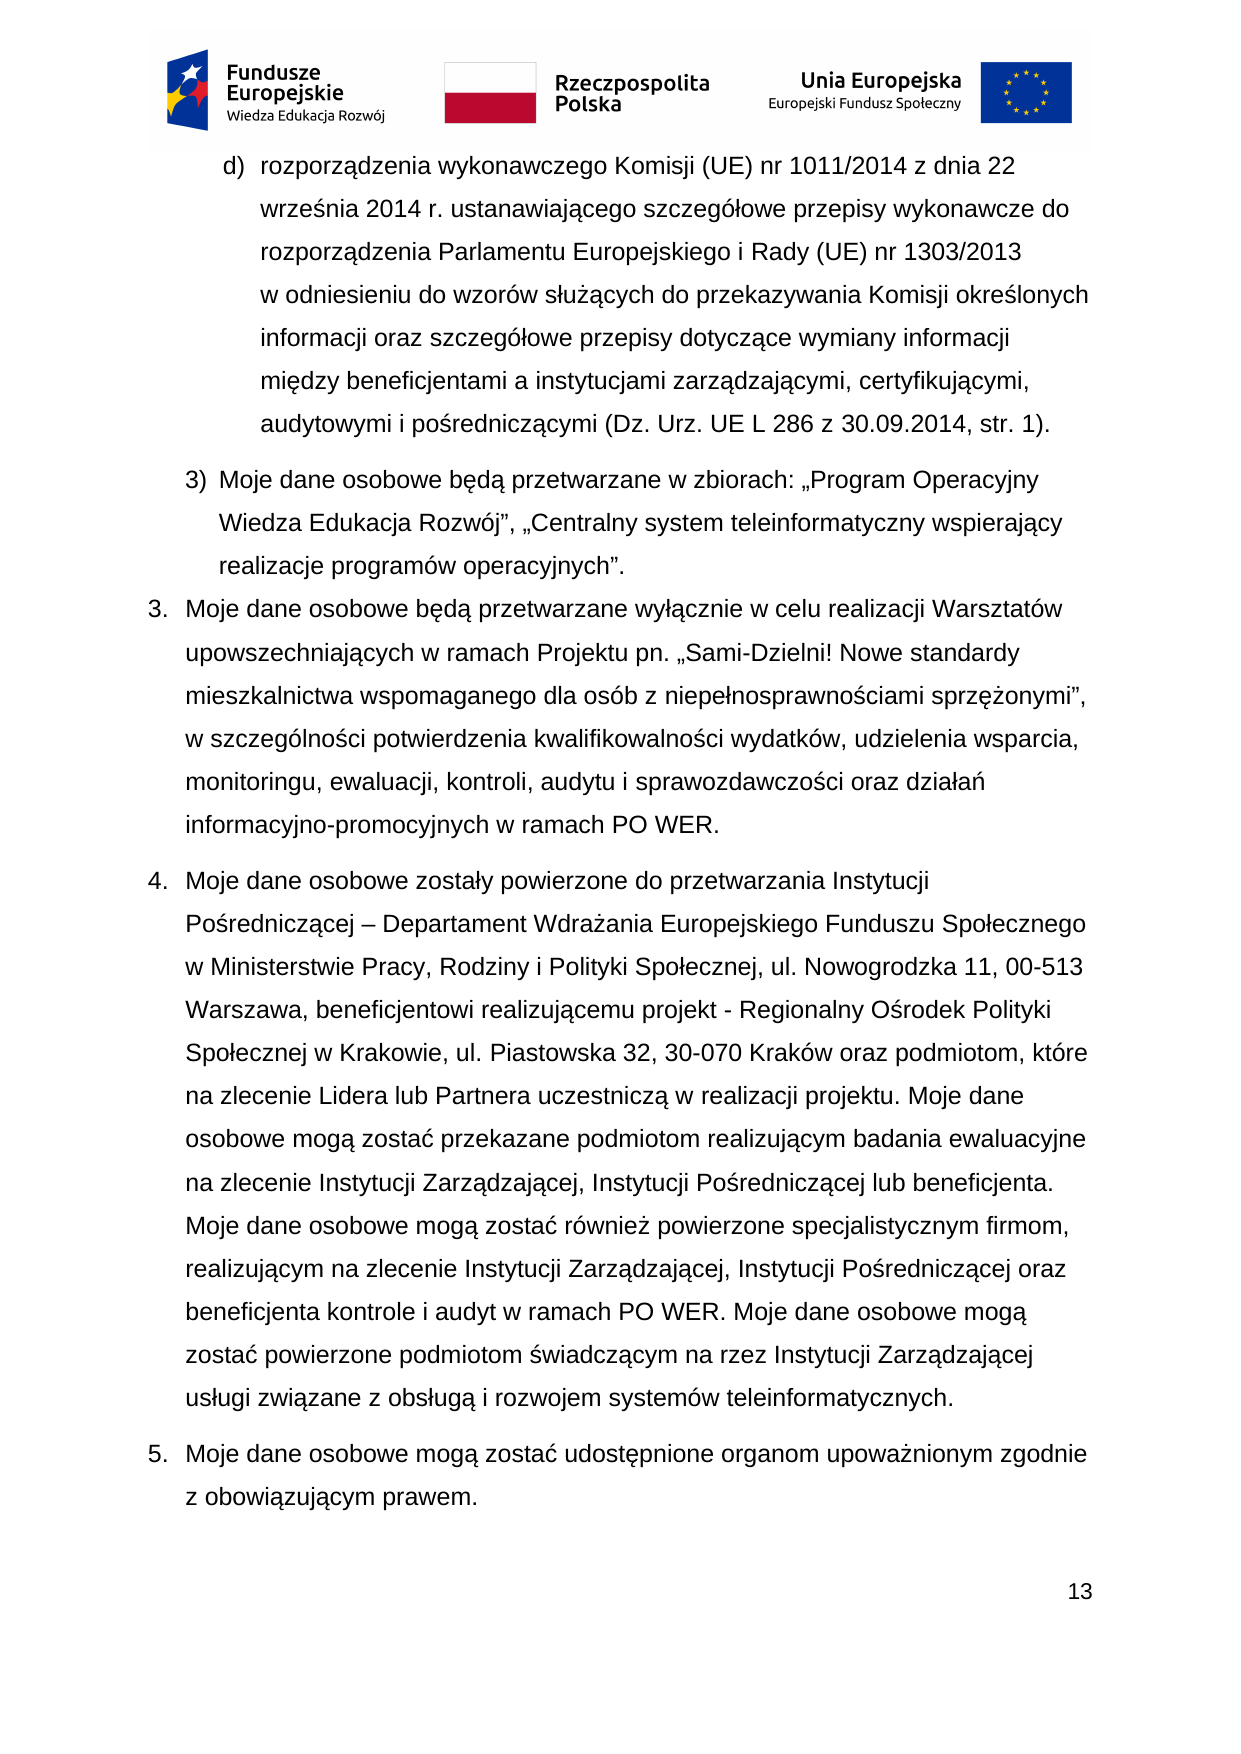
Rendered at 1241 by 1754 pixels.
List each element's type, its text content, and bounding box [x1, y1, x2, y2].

picture [147, 29, 1092, 151]
list Moje dane osobowe będą przetwarzane wyłącznie w celu realizacji Warsztatów upowszechniających w ramach Projektu pn. „Sami-Dzielni! Nowe standardy mieszkalnictwa wspomaganego dla osób z niepełnosprawnościami sprzężonymi”, w szczególności potwierdzenia kwalifikowalności wydatków, udzielenia wsparcia, monitoringu, ewaluacji, kontroli, audytu i sprawozdawczości oraz działań informacyjno-promocyjnych w ramach PO WER. [148, 594, 1093, 839]
list Moje dane osobowe mogą zostać udostępnione organom upoważnionym zgodnie z obowiązującym prawem. [148, 1439, 1093, 1511]
list Moje dane osobowe zostały powierzone do przetwarzania Instytucji Pośredniczącej – Departament Wdrażania Europejskiego Funduszu Społecznego w Ministerstwie Pracy, Rodziny i Polityki Społecznej, ul. Nowogrodzka 11, 00-513 Warszawa, beneficjentowi realizującemu projekt - Regionalny Ośrodek Polityki Społecznej w Krakowie, ul. Piastowska 32, 30-070 Kraków oraz podmiotom, które na zlecenie Lidera lub Partnera uczestniczą w realizacji projektu. Moje dane osobowe mogą zostać przekazane podmiotom realizującym badania ewaluacyjne na zlecenie Instytucji Zarządzającej, Instytucji Pośredniczącej lub beneficjenta. Moje dane osobowe mogą zostać również powierzone specjalistycznym firmom, realizującym na zlecenie Instytucji Zarządzającej, Instytucji Pośredniczącej oraz beneficjenta kontrole i audyt w ramach PO WER. Moje dane osobowe mogą zostać powierzone podmiotom świadczącym na rzez Instytucji Zarządzającej usługi związane z obsługą i rozwojem systemów teleinformatycznych. [148, 866, 1093, 1412]
list Moje dane osobowe będą przetwarzane w zbiorach: „Program Operacyjny Wiedza Edukacja Rozwój”, „Centralny system teleinformatyczny wspierający realizacje programów operacyjnych”. [185, 465, 1093, 580]
list rozporządzenia wykonawczego Komisji (UE) nr 1011/2014 z dnia 22 września 2014 r. ustanawiającego szczegółowe przepisy wykonawcze do rozporządzenia Parlamentu Europejskiego i Rady (UE) nr 1303/2013 w odniesieniu do wzorów służących do przekazywania Komisji określonych informacji oraz szczegółowe przepisy dotyczące wymiany informacji między beneficjentami a instytucjami zarządzającymi, certyfikującymi, audytowymi i pośredniczącymi (Dz. Urz. UE L 286 z 30.09.2014, str. 1). [223, 151, 1093, 438]
